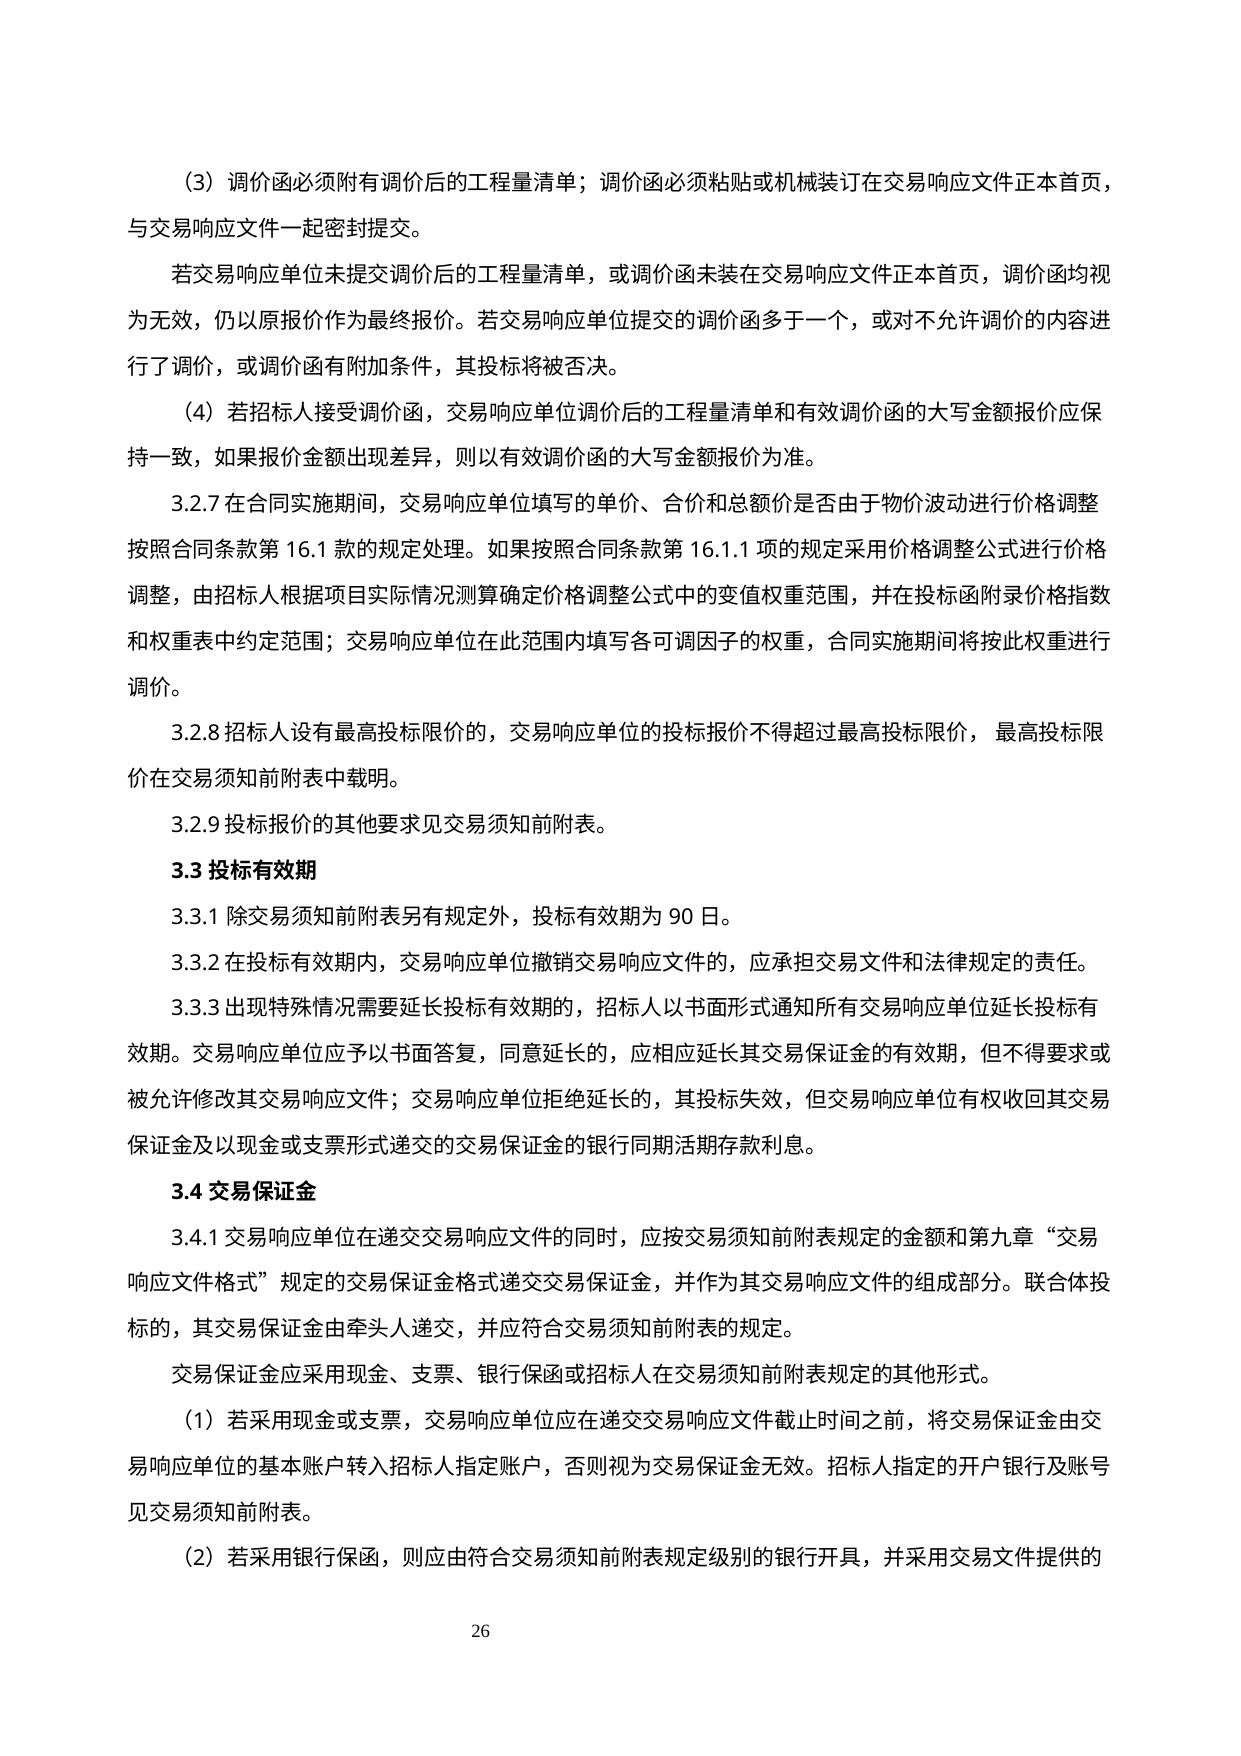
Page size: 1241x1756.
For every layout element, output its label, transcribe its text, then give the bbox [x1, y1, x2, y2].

text 3.3.1 除交易须知前附表另有规定外，投标有效期为 90 日。 [127, 887, 1115, 933]
text （3）调价函必须附有调价后的工程量清单；调价函必须粘贴或机械装订在交易响应文件正本首页，与交易响应文件一起密封提交。 [127, 154, 1115, 246]
text 3.3.3出现特殊情况需要延长投标有效期的，招标人以书面形式通知所有交易响应单位延长投标有效期。交易响应单位应予以书面答复，同意延长的，应相应延长其交易保证金的有效期，但不得要求或被允许修改其交易响应文件；交易响应单位拒绝延长的，其投标失效，但交易响应单位有权收回其交易保证金及以现金或支票形式递交的交易保证金的银行同期活期存款利息。 [127, 979, 1115, 1162]
subtitle 3.3 投标有效期 [127, 842, 1115, 887]
text 3.2.9投标报价的其他要求见交易须知前附表。 [127, 796, 1115, 842]
text 若交易响应单位未提交调价后的工程量清单，或调价函未装在交易响应文件正本首页，调价函均视为无效，仍以原报价作为最终报价。若交易响应单位提交的调价函多于一个，或对不允许调价的内容进行了调价，或调价函有附加条件，其投标将被否决。 [127, 246, 1115, 383]
text 3.2.8招标人设有最高投标限价的，交易响应单位的投标报价不得超过最高投标限价， 最高投标限价在交易须知前附表中载明。 [127, 704, 1115, 796]
list 交易保证金应采用现金、支票、银行保函或招标人在交易须知前附表规定的其他形式。 [127, 1346, 1115, 1392]
list （1）若采用现金或支票，交易响应单位应在递交交易响应文件截止时间之前，将交易保证金由交易响应单位的基本账户转入招标人指定账户，否则视为交易保证金无效。招标人指定的开户银行及账号见交易须知前附表。 [127, 1392, 1115, 1529]
text 3.3.2在投标有效期内，交易响应单位撤销交易响应文件的，应承担交易文件和法律规定的责任。 [127, 933, 1115, 979]
text （4）若招标人接受调价函，交易响应单位调价后的工程量清单和有效调价函的大写金额报价应保持一致，如果报价金额出现差异，则以有效调价函的大写金额报价为准。 [127, 383, 1115, 475]
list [127, 1529, 1115, 1575]
subtitle 3.4 交易保证金 [127, 1162, 1115, 1208]
text 3.2.7在合同实施期间，交易响应单位填写的单价、合价和总额价是否由于物价波动进行价格调整按照合同条款第 16.1 款的规定处理。如果按照合同条款第 16.1.1 项的规定采用价格调整公式进行价格调整，由招标人根据项目实际情况测算确定价格调整公式中的变值权重范围，并在投标函附录价格指数和权重表中约定范围；交易响应单位在此范围内填写各可调因子的权重，合同实施期间将按此权重进行调价。 [127, 475, 1115, 704]
list 3.4.1交易响应单位在递交交易响应文件的同时，应按交易须知前附表规定的金额和第九章“交易响应文件格式”规定的交易保证金格式递交交易保证金，并作为其交易响应文件的组成部分。联合体投标的，其交易保证金由牵头人递交，并应符合交易须知前附表的规定。 [127, 1208, 1115, 1346]
